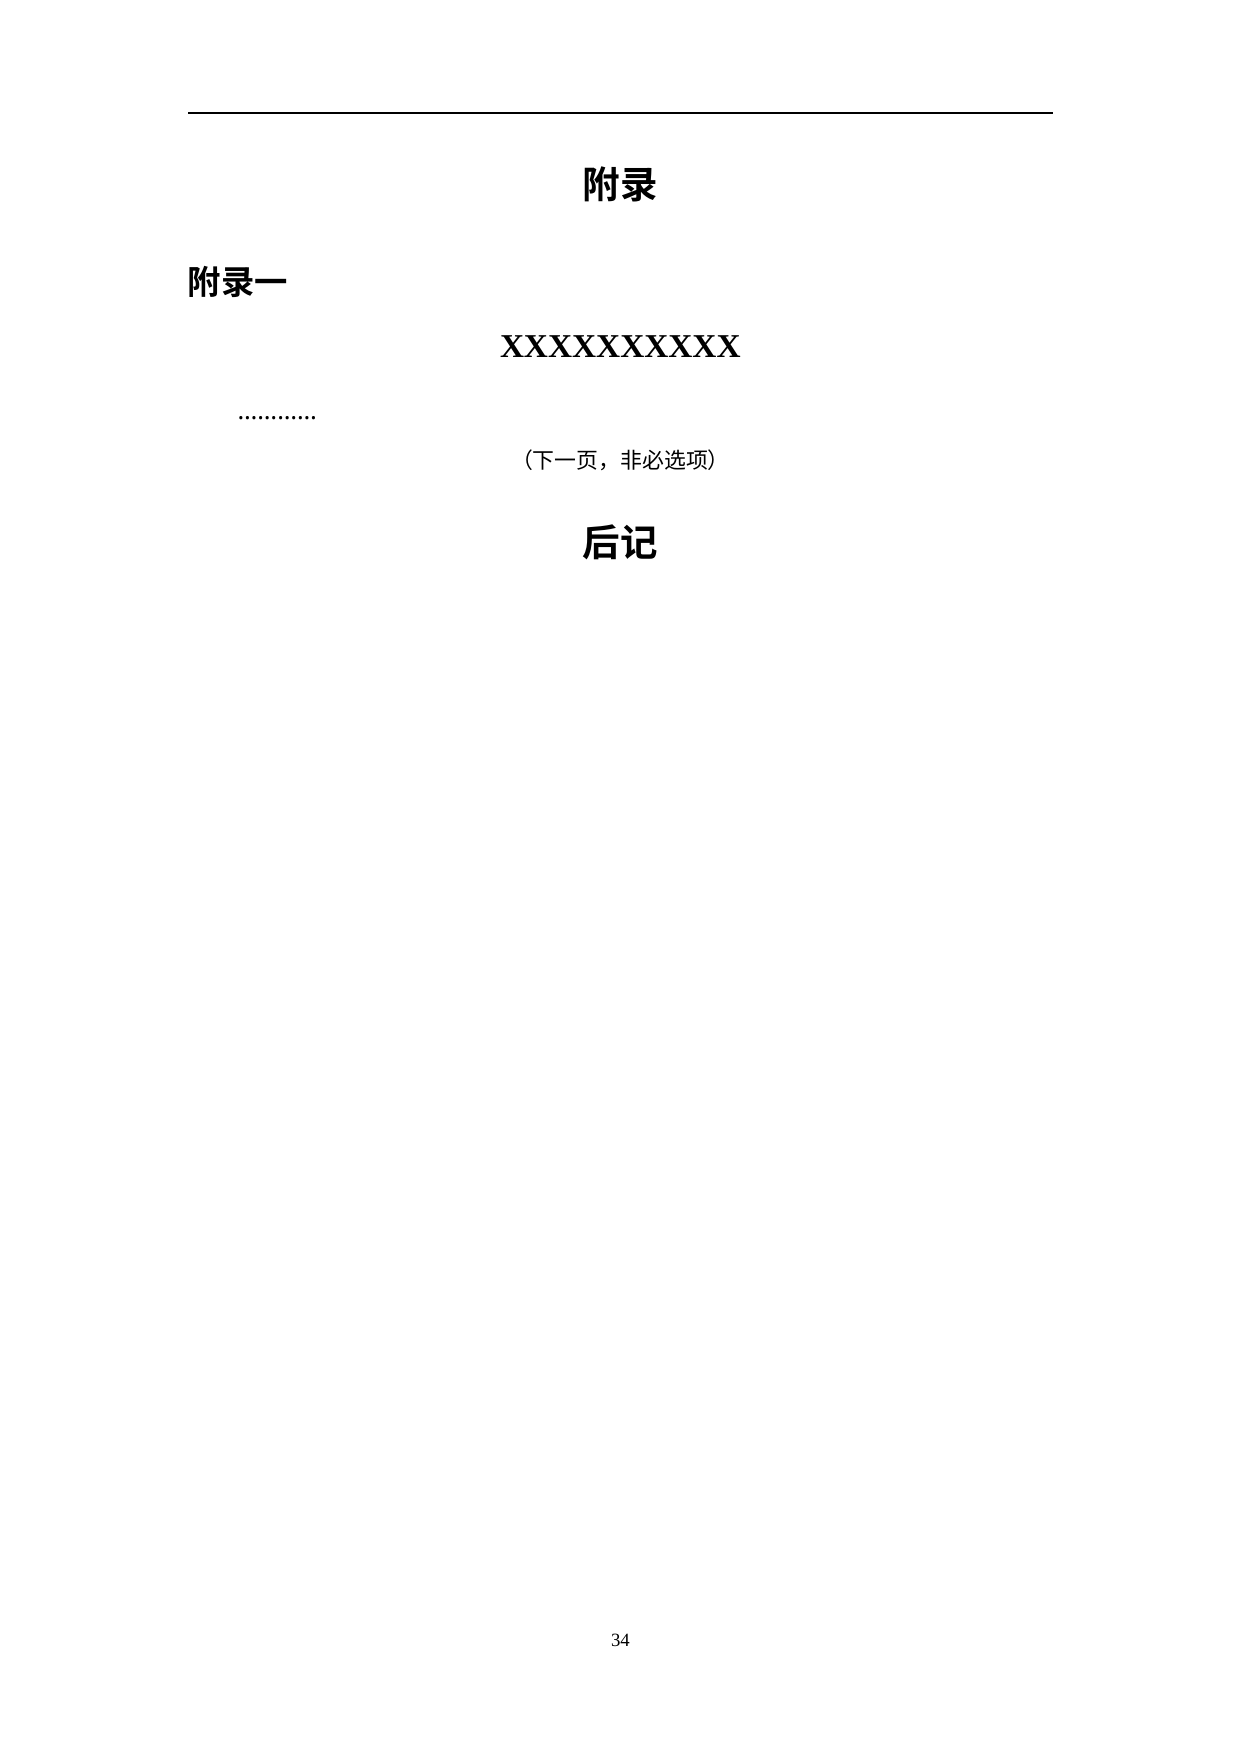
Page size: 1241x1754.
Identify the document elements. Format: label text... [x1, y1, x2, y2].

text ………… [187, 377, 1053, 442]
text （下一页，非必选项） [187, 442, 1053, 475]
text 附录 [187, 150, 1053, 215]
text XXXXXXXXXX [187, 312, 1053, 377]
text 后记 [187, 507, 1053, 572]
text 附录一 [187, 247, 1053, 312]
